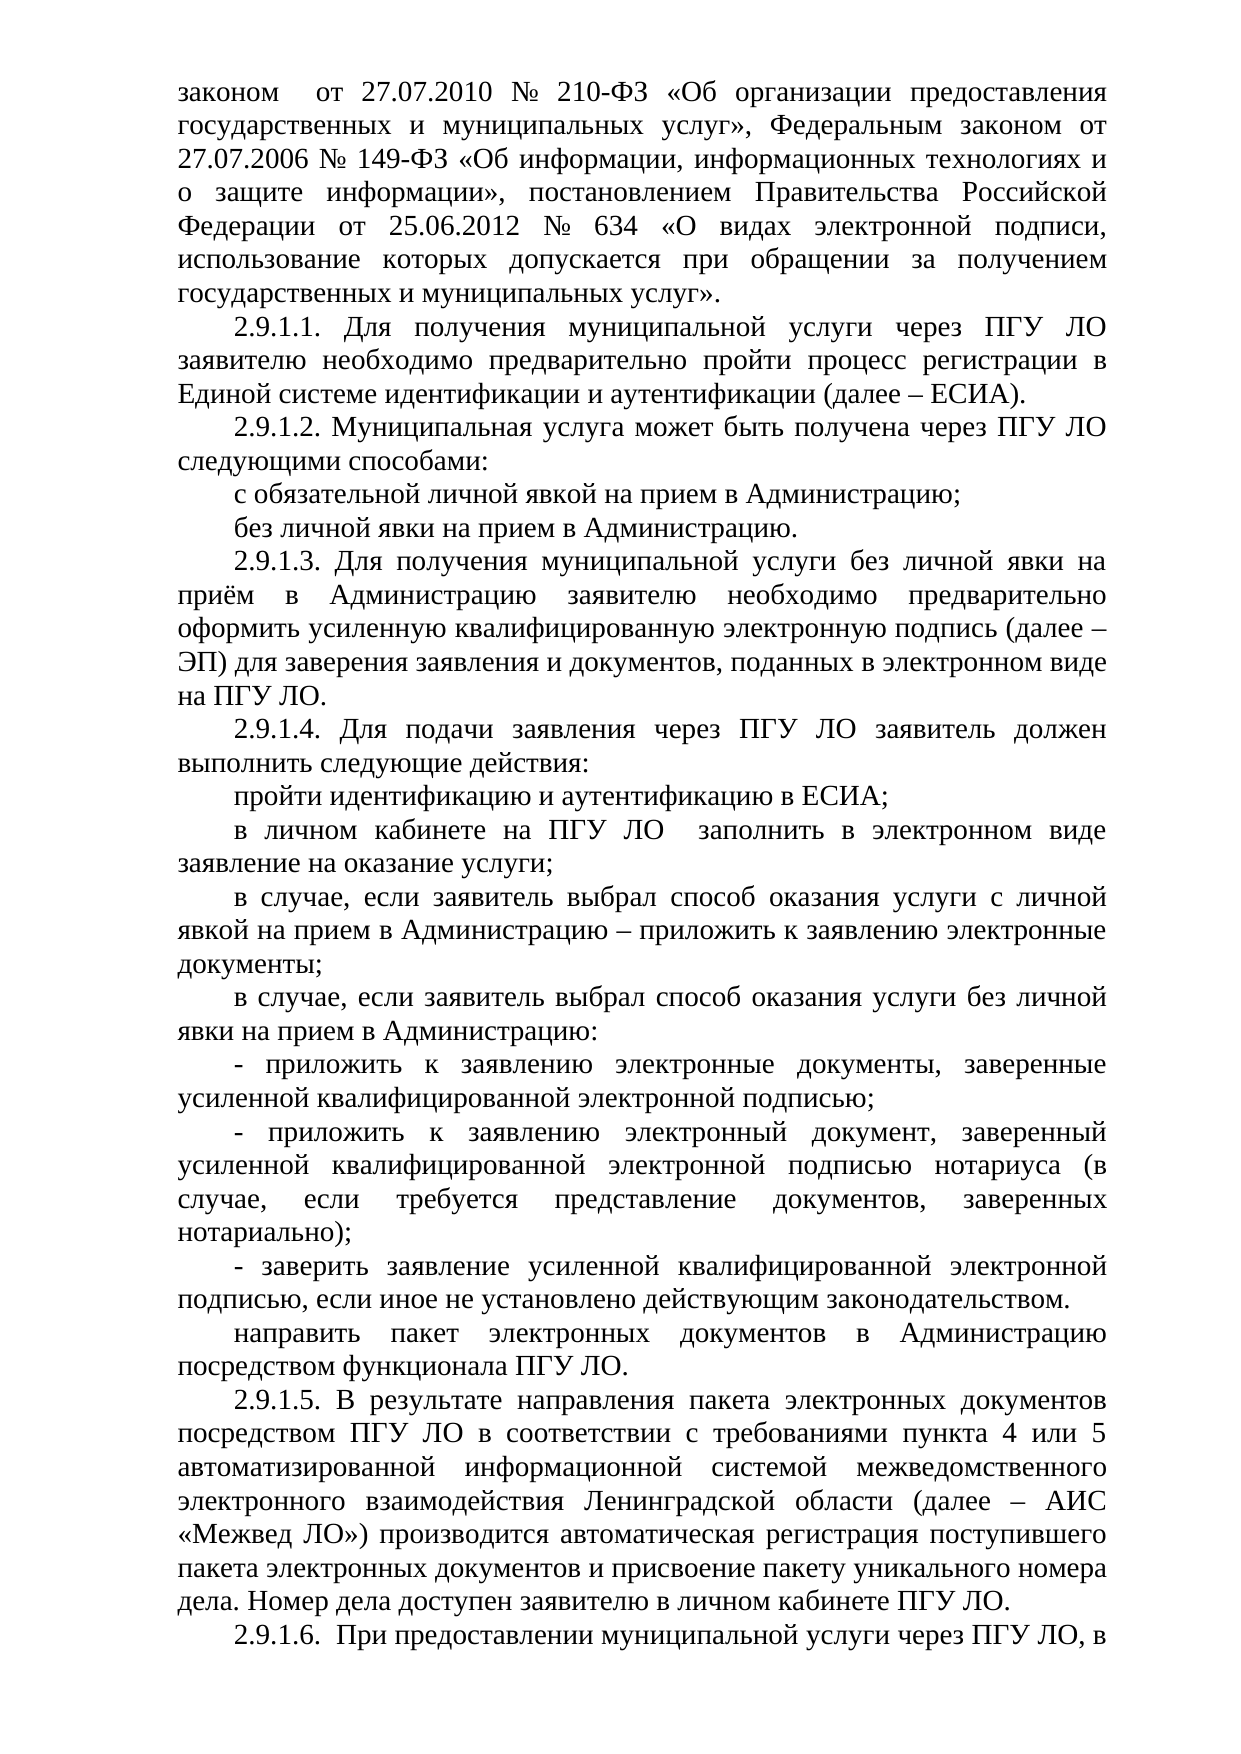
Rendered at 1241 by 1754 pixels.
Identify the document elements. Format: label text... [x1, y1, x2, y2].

text - приложить к заявлению электронный документ, заверенный усиленной квалифицированной электронной подписью нотариуса (в случае, если требуется представление документов, заверенных нотариально); [177, 1114, 1108, 1248]
text 2.9.1.2. Муниципальная услуга может быть получена через ПГУ ЛО следующими способами: [177, 409, 1108, 476]
text - приложить к заявлению электронные документы, заверенные усиленной квалифицированной электронной подписью; [177, 1047, 1108, 1114]
text 2.9.1.3. Для получения муниципальной услуги без личной явки на приём в Администрацию заявителю необходимо предварительно оформить усиленную квалифицированную электронную подпись (далее – ЭП) для заверения заявления и документов, поданных в электронном виде на ПГУ ЛО. [177, 543, 1108, 711]
text в личном кабинете на ПГУ ЛО заполнить в электронном виде заявление на оказание услуги; [177, 812, 1108, 879]
text 2.9.1.4. Для подачи заявления через ПГУ ЛО заявитель должен выполнить следующие действия: [177, 711, 1108, 778]
text 2.9.1.1. Для получения муниципальной услуги через ПГУ ЛО заявителю необходимо предварительно пройти процесс регистрации в Единой системе идентификации и аутентификации (далее – ЕСИА). [177, 309, 1108, 409]
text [177, 74, 1108, 309]
text в случае, если заявитель выбрал способ оказания услуги без личной явки на прием в Администрацию: [177, 979, 1108, 1047]
text в случае, если заявитель выбрал способ оказания услуги с личной явкой на прием в Администрацию – приложить к заявлению электронные документы; [177, 879, 1108, 979]
text с обязательной личной явкой на прием в Администрацию; [177, 476, 1108, 510]
text пройти идентификацию и аутентификацию в ЕСИА; [177, 778, 1108, 812]
text направить пакет электронных документов в Администрацию посредством функционала ПГУ ЛО. [177, 1315, 1108, 1382]
text - заверить заявление усиленной квалифицированной электронной подписью, если иное не установлено действующим законодательством. [177, 1248, 1108, 1315]
text без личной явки на прием в Администрацию. [177, 510, 1108, 543]
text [177, 1617, 1108, 1650]
text 2.9.1.5. В результате направления пакета электронных документов посредством ПГУ ЛО в соответствии с требованиями пункта 4 или 5 автоматизированной информационной системой межведомственного электронного взаимодействия Ленинградской области (далее – АИС «Межвед ЛО») производится автоматическая регистрация поступившего пакета электронных документов и присвоение пакету уникального номера дела. Номер дела доступен заявителю в личном кабинете ПГУ ЛО. [177, 1382, 1108, 1617]
